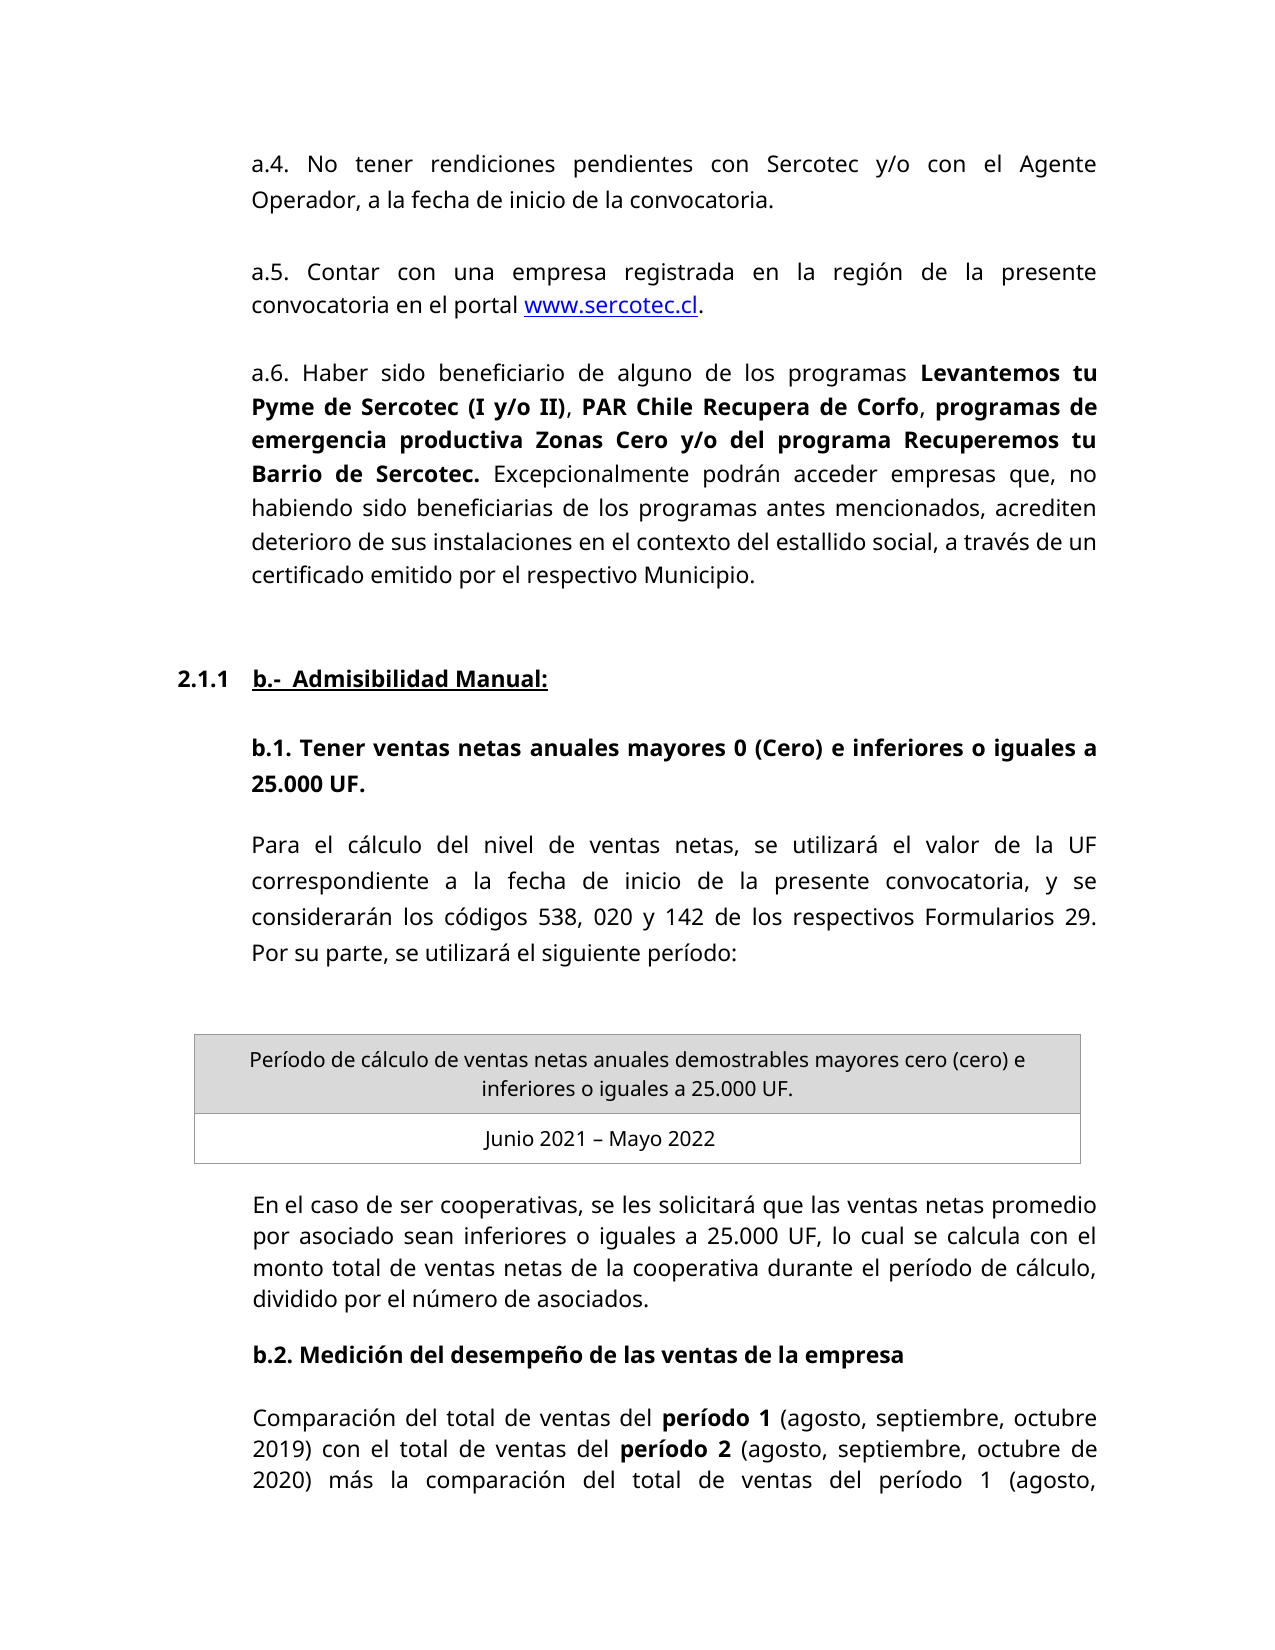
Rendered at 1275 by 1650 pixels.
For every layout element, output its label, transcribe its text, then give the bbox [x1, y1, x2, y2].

table_header Período de cálculo de ventas netas anuales demostrables mayores cero (cero) e inferiores o iguales a 25.000 UF. [195, 1035, 1080, 1113]
text b.2. Medición del desempeño de las ventas de la empresa [252, 1339, 1098, 1370]
text b.1. Tener ventas netas anuales mayores 0 (Cero) e inferiores o iguales a 25.000 UF. [251, 732, 1098, 799]
text Para el cálculo del nivel de ventas netas, se utilizará el valor de la UF correspondiente a la fecha de inicio de la presente convocatoria, y se considerarán los códigos 538, 020 y 142 de los respectivos Formularios 29. Por su parte, se utilizará el siguiente período: [251, 829, 1098, 968]
text En el caso de ser cooperativas, se les solicitará que las ventas netas promedio por asociado sean inferiores o iguales a 25.000 UF, lo cual se calcula con el monto total de ventas netas de la cooperativa durante el período de cálculo, dividido por el número de asociados. [252, 1189, 1098, 1314]
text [252, 1401, 1098, 1495]
text a.5. Contar con una empresa registrada en la región de la presente convocatoria en el portal www.sercotec.cl. [251, 255, 1098, 320]
text a.6. Haber sido beneficiario de alguno de los programas Levantemos tu Pyme de Sercotec (I y/o II), PAR Chile Recupera de Corfo, programas de emergencia productiva Zonas Cero y/o del programa Recuperemos tu Barrio de Sercotec. Excepcionalmente podrán acceder empresas que, no habiendo sido beneficiarias de los programas antes mencionados, acrediten deterioro de sus instalaciones en el contexto del estallido social, a través de un certificado emitido por el respectivo Municipio. [251, 357, 1098, 590]
table_cell Junio 2021 – Mayo 2022 [195, 1114, 1080, 1163]
list b.- Admisibilidad Manual: [177, 663, 1098, 694]
text a.4. No tener rendiciones pendientes con Sercotec y/o con el Agente Operador, a la fecha de inicio de la convocatoria. [251, 148, 1098, 215]
